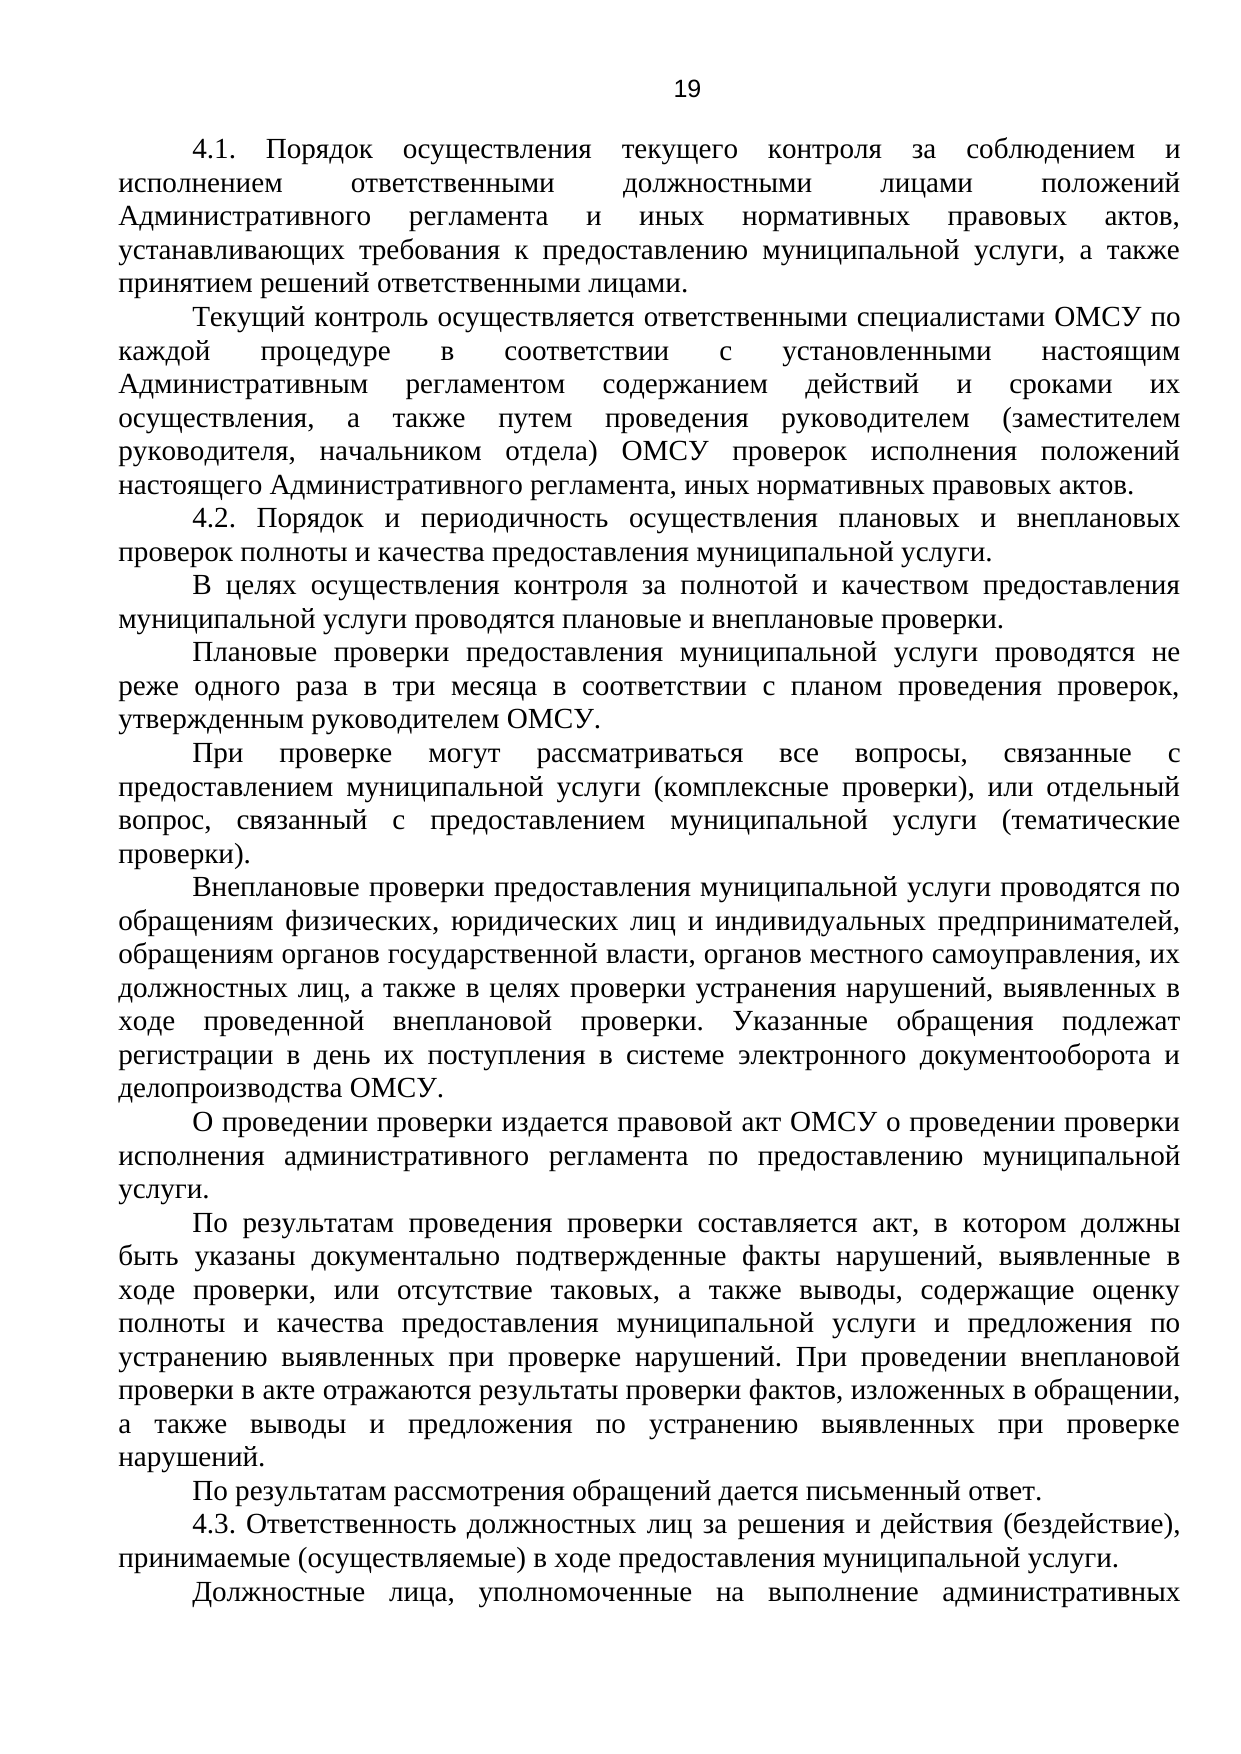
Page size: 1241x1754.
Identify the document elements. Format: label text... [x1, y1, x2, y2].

text В целях осуществления контроля за полнотой и качеством предоставления муниципальной услуги проводятся плановые и внеплановые проверки. [118, 567, 1181, 634]
text Плановые проверки предоставления муниципальной услуги проводятся не реже одного раза в три месяца в соответствии с планом проведения проверок, утвержденным руководителем ОМСУ. [118, 634, 1181, 735]
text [118, 1574, 1181, 1607]
text При проверке могут рассматриваться все вопросы, связанные с предоставлением муниципальной услуги (комплексные проверки), или отдельный вопрос, связанный с предоставлением муниципальной услуги (тематические проверки). [118, 735, 1181, 869]
text 4.1. Порядок осуществления текущего контроля за соблюдением и исполнением ответственными должностными лицами положений Административного регламента и иных нормативных правовых актов, устанавливающих требования к предоставлению муниципальной услуги, а также принятием решений ответственными лицами. [118, 131, 1181, 299]
text Текущий контроль осуществляется ответственными специалистами ОМСУ по каждой процедуре в соответствии с установленными настоящим Административным регламентом содержанием действий и сроками их осуществления, а также путем проведения руководителем (заместителем руководителя, начальником отдела) ОМСУ проверок исполнения положений настоящего Административного регламента, иных нормативных правовых актов. [118, 299, 1181, 500]
text По результатам проведения проверки составляется акт, в котором должны быть указаны документально подтвержденные факты нарушений, выявленные в ходе проверки, или отсутствие таковых, а также выводы, содержащие оценку полноты и качества предоставления муниципальной услуги и предложения по устранению выявленных при проверке нарушений. При проведении внеплановой проверки в акте отражаются результаты проверки фактов, изложенных в обращении, а также выводы и предложения по устранению выявленных при проверке нарушений. [118, 1205, 1181, 1473]
text Внеплановые проверки предоставления муниципальной услуги проводятся по обращениям физических, юридических лиц и индивидуальных предпринимателей, обращениям органов государственной власти, органов местного самоуправления, их должностных лиц, а также в целях проверки устранения нарушений, выявленных в ходе проведенной внеплановой проверки. Указанные обращения подлежат регистрации в день их поступления в системе электронного документооборота и делопроизводства ОМСУ. [118, 869, 1181, 1104]
text О проведении проверки издается правовой акт ОМСУ о проведении проверки исполнения административного регламента по предоставлению муниципальной услуги. [118, 1104, 1181, 1205]
text 4.3. Ответственность должностных лиц за решения и действия (бездействие), принимаемые (осуществляемые) в ходе предоставления муниципальной услуги. [118, 1507, 1181, 1574]
text По результатам рассмотрения обращений дается письменный ответ. [118, 1473, 1181, 1507]
text 4.2. Порядок и периодичность осуществления плановых и внеплановых проверок полноты и качества предоставления муниципальной услуги. [118, 500, 1181, 567]
